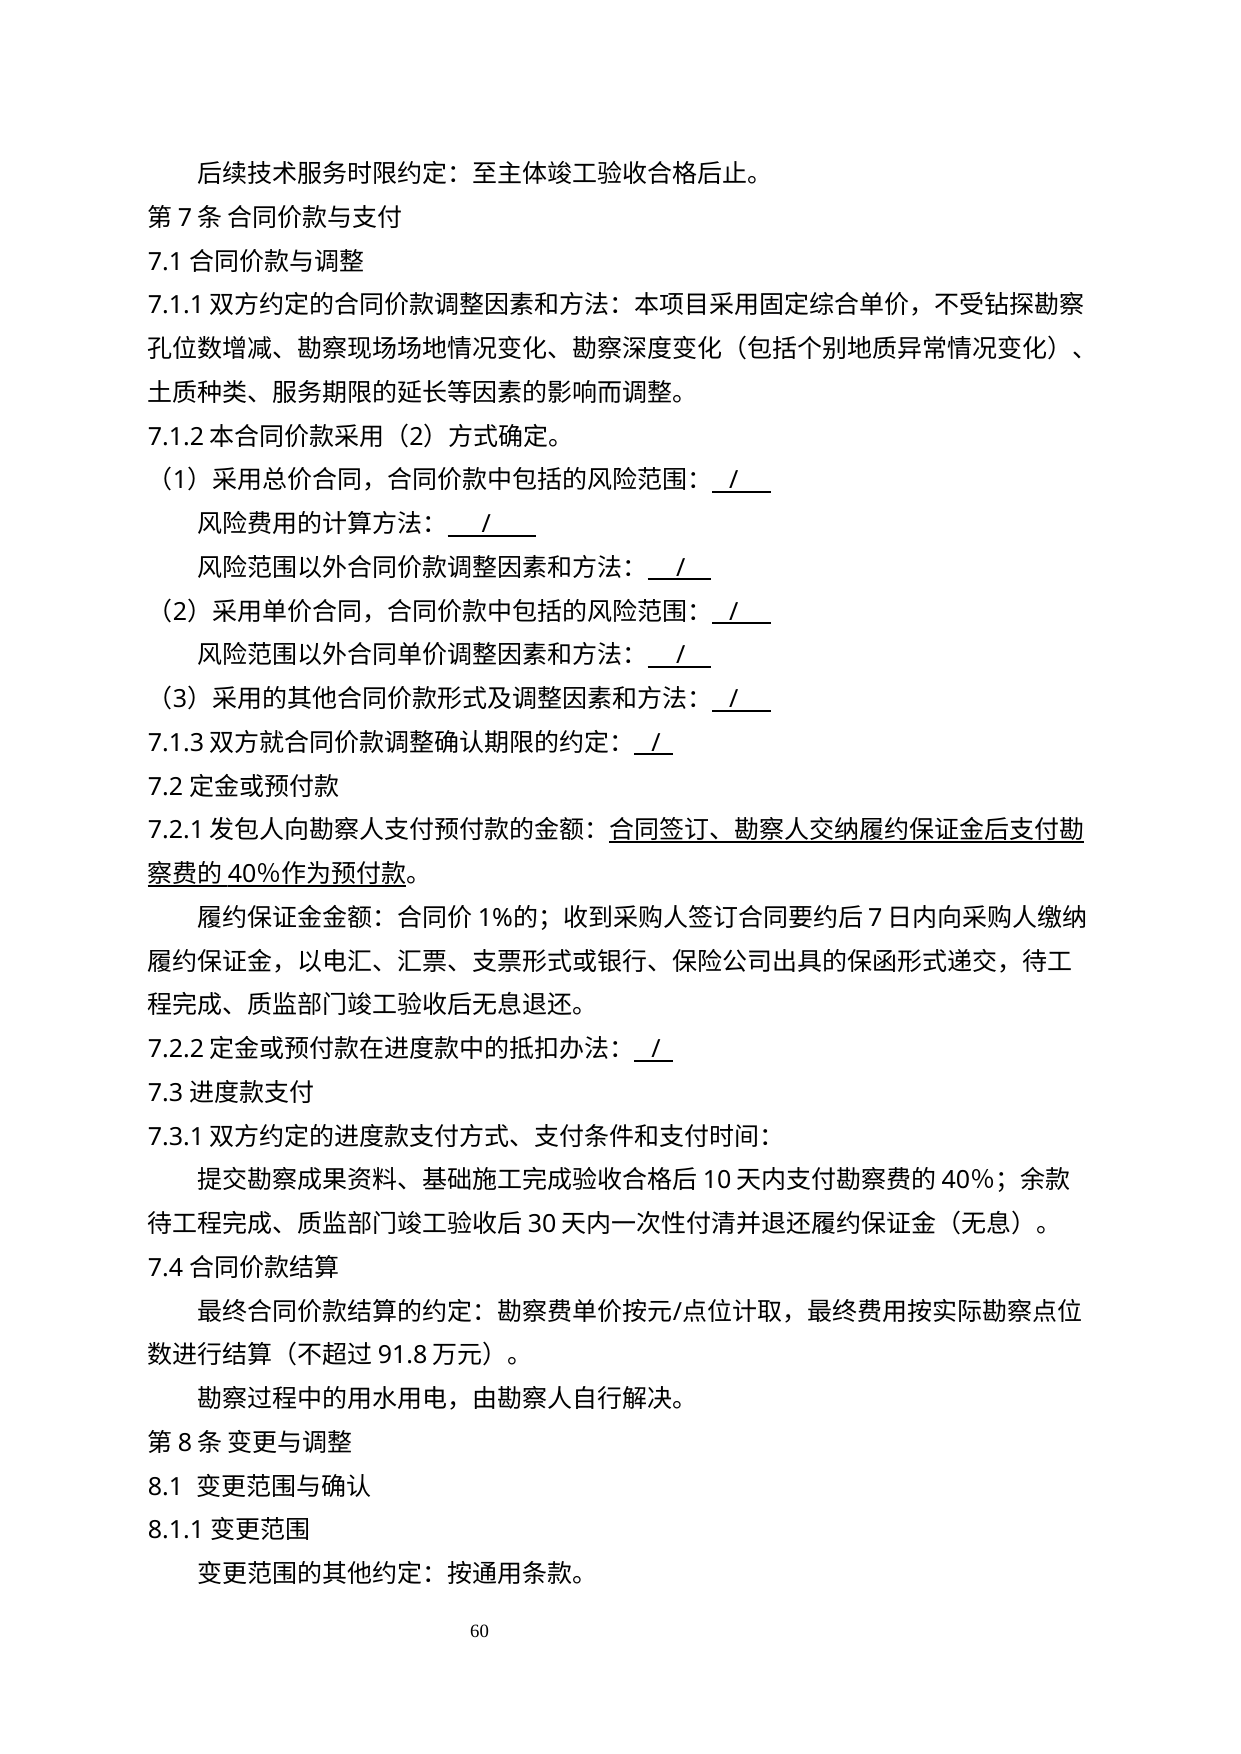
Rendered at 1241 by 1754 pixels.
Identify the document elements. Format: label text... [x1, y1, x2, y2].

text 履约保证金金额：合同价1%的；收到采购人签订合同要约后7日内向采购人缴纳履约保证金，以电汇、汇票、支票形式或银行、保险公司出具的保函形式递交，待工程完成、质监部门竣工验收后无息退还。 [148, 891, 1094, 1023]
text 后续技术服务时限约定：至主体竣工验收合格后止。 [148, 148, 1094, 191]
text 8.1.1 变更范围 [148, 1504, 1094, 1548]
text 7.2.2定金或预付款在进度款中的抵扣办法： / [148, 1023, 1094, 1066]
text （2）采用单价合同，合同价款中包括的风险范围： / [148, 585, 1094, 629]
text 7.1.3双方就合同价款调整确认期限的约定： / [148, 716, 1094, 760]
text 7.1.2本合同价款采用（2）方式确定。 [148, 410, 1094, 454]
text 变更范围的其他约定：按通用条款。 [148, 1548, 1094, 1591]
text 7.2.1发包人向勘察人支付预付款的金额：合同签订、勘察人交纳履约保证金后支付勘察费的40％作为预付款。 [148, 804, 1094, 891]
text 7.1 合同价款与调整 [148, 235, 1094, 279]
text 7.2 定金或预付款 [148, 760, 1094, 804]
text 风险费用的计算方法： / [148, 498, 1094, 541]
text 8.1 变更范围与确认 [148, 1460, 1094, 1504]
text 第7条 合同价款与支付 [148, 191, 1094, 235]
text 风险范围以外合同单价调整因素和方法： / [148, 629, 1094, 673]
text 提交勘察成果资料、基础施工完成验收合格后10天内支付勘察费的40％；余款待工程完成、质监部门竣工验收后30天内一次性付清并退还履约保证金（无息）。 [148, 1154, 1094, 1241]
text （3）采用的其他合同价款形式及调整因素和方法： / [148, 673, 1094, 716]
text 7.3.1双方约定的进度款支付方式、支付条件和支付时间： [148, 1110, 1094, 1154]
text 勘察过程中的用水用电，由勘察人自行解决。 [148, 1373, 1094, 1416]
text 最终合同价款结算的约定：勘察费单价按元/点位计取，最终费用按实际勘察点位数进行结算（不超过91.8万元）。 [148, 1285, 1094, 1373]
text （1）采用总价合同，合同价款中包括的风险范围： / [148, 454, 1094, 498]
text 7.3 进度款支付 [148, 1066, 1094, 1110]
text 7.1.1双方约定的合同价款调整因素和方法：本项目采用固定综合单价，不受钻探勘察孔位数增减、勘察现场场地情况变化、勘察深度变化（包括个别地质异常情况变化）、土质种类、服务期限的延长等因素的影响而调整。 [148, 279, 1094, 410]
text 风险范围以外合同价款调整因素和方法： / [148, 541, 1094, 585]
text 第8条 变更与调整 [148, 1416, 1094, 1460]
text 7.4 合同价款结算 [148, 1241, 1094, 1285]
